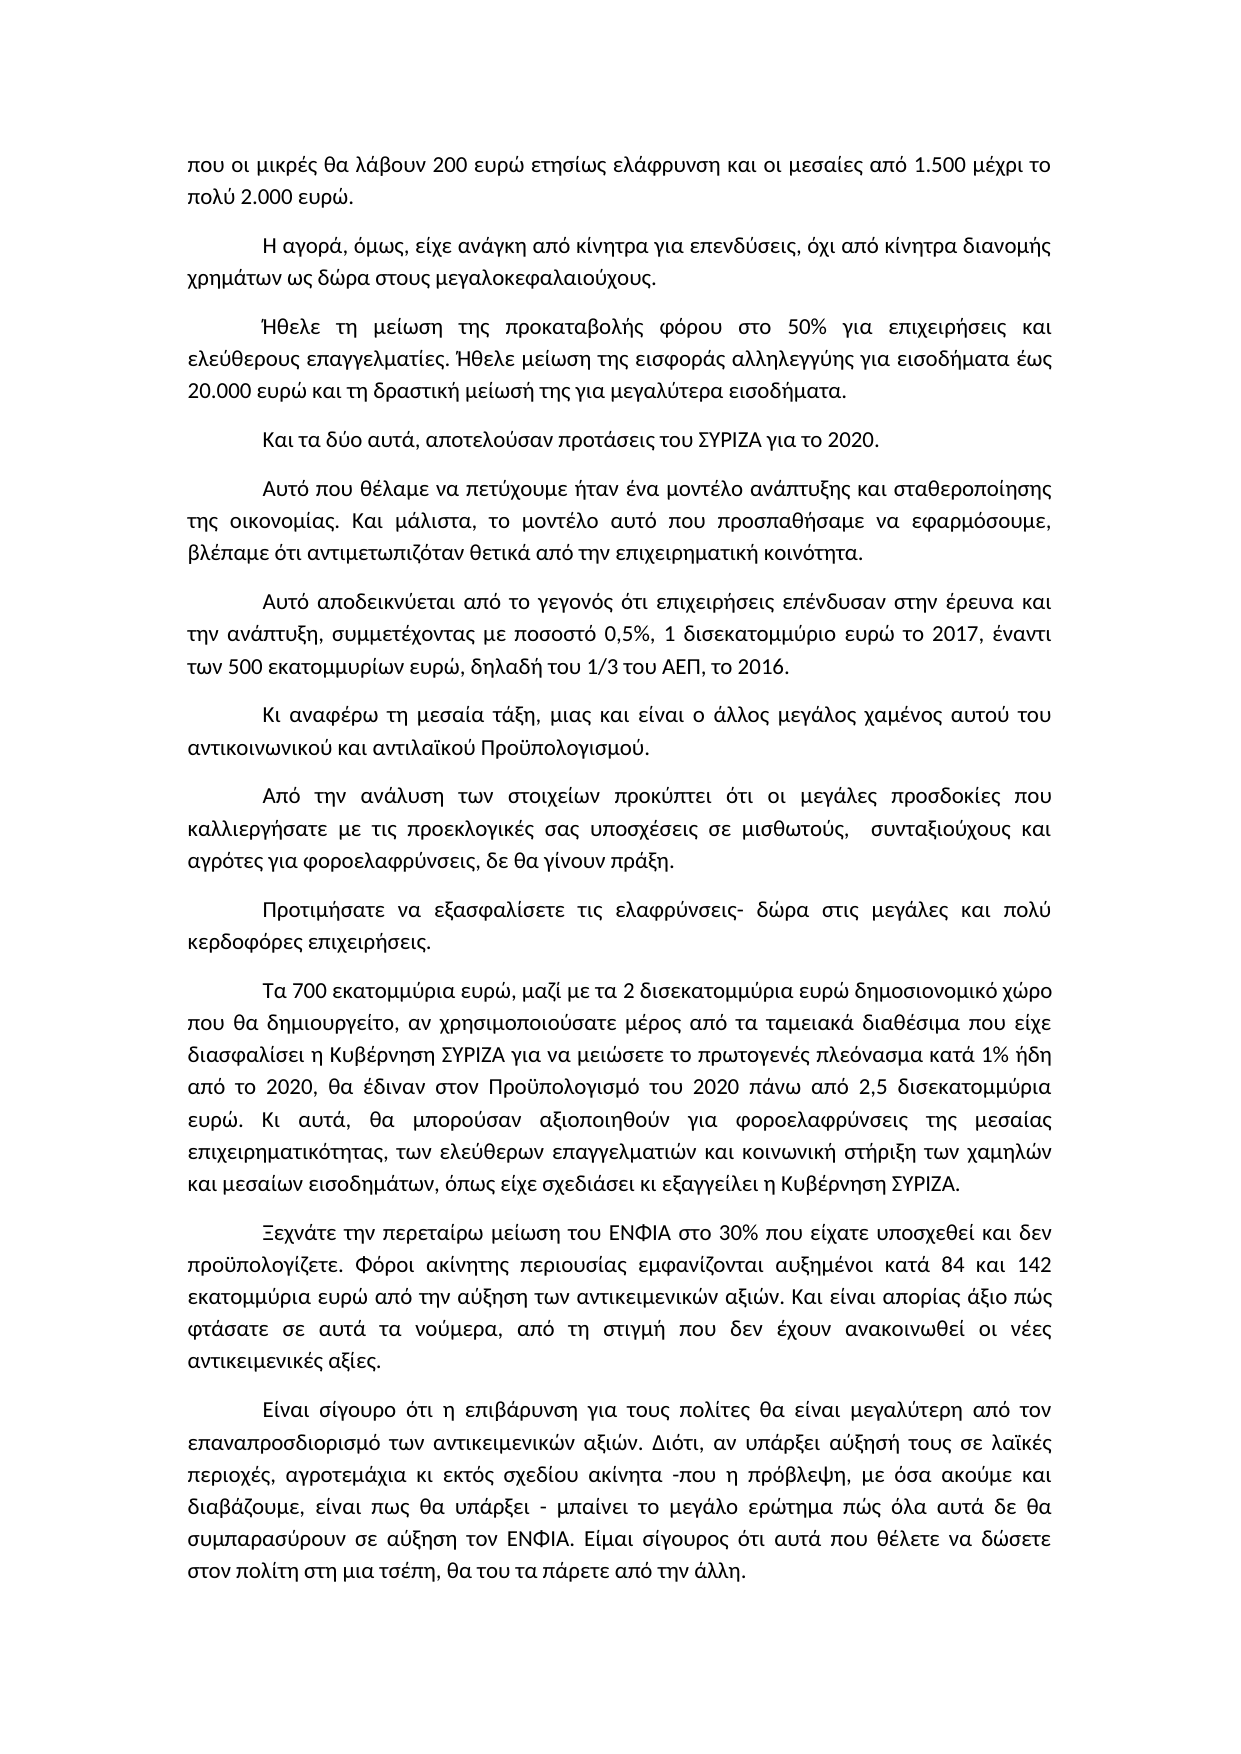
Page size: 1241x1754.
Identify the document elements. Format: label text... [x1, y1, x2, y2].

text Τα 700 εκατομμύρια ευρώ, μαζί με τα 2 δισεκατομμύρια ευρώ δημοσιονομικό χώρο που θα δημιουργείτο, αν χρησιμοποιούσατε μέρος από τα ταμειακά διαθέσιμα που είχε διασφαλίσει η Κυβέρνηση ΣΥΡΙΖΑ για να μειώσετε το πρωτογενές πλεόνασμα κατά 1% ήδη από το 2020, θα έδιναν στον Προϋπολογισμό του 2020 πάνω από 2,5 δισεκατομμύρια ευρώ. Κι αυτά, θα μπορούσαν αξιοποιηθούν για φοροελαφρύνσεις της μεσαίας επιχειρηματικότητας, των ελεύθερων επαγγελματιών και κοινωνική στήριξη των χαμηλών και μεσαίων εισοδημάτων, όπως είχε σχεδιάσει κι εξαγγείλει η Κυβέρνηση ΣΥΡΙΖΑ. [187, 976, 1053, 1197]
text Προτιμήσατε να εξασφαλίσετε τις ελαφρύνσεις- δώρα στις μεγάλες και πολύ κερδοφόρες επιχειρήσεις. [187, 895, 1053, 955]
text Ήθελε τη μείωση της προκαταβολής φόρου στο 50% για επιχειρήσεις και ελεύθερους επαγγελματίες. Ήθελε μείωση της εισφοράς αλληλεγγύης για εισοδήματα έως 20.000 ευρώ και τη δραστική μείωσή της για μεγαλύτερα εισοδήματα. [187, 312, 1053, 404]
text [187, 150, 1053, 210]
text Είναι σίγουρο ότι η επιβάρυνση για τους πολίτες θα είναι μεγαλύτερη από τον επαναπροσδιορισμό των αντικειμενικών αξιών. Διότι, αν υπάρξει αύξησή τους σε λαϊκές περιοχές, αγροτεμάχια κι εκτός σχεδίου ακίνητα -που η πρόβλεψη, με όσα ακούμε και διαβάζουμε, είναι πως θα υπάρξει - μπαίνει το μεγάλο ερώτημα πώς όλα αυτά δε θα συμπαρασύρουν σε αύξηση τον ΕΝΦΙΑ. Είμαι σίγουρος ότι αυτά που θέλετε να δώσετε στον πολίτη στη μια τσέπη, θα του τα πάρετε από την άλλη. [187, 1396, 1053, 1584]
text Κι αναφέρω τη μεσαία τάξη, μιας και είναι ο άλλος μεγάλος χαμένος αυτού του αντικοινωνικού και αντιλαϊκού Προϋπολογισμού. [187, 701, 1053, 761]
text Η αγορά, όμως, είχε ανάγκη από κίνητρα για επενδύσεις, όχι από κίνητρα διανομής χρημάτων ως δώρα στους μεγαλοκεφαλαιούχους. [187, 231, 1053, 291]
text Αυτό αποδεικνύεται από το γεγονός ότι επιχειρήσεις επένδυσαν στην έρευνα και την ανάπτυξη, συμμετέχοντας με ποσοστό 0,5%, 1 δισεκατομμύριο ευρώ το 2017, έναντι των 500 εκατομμυρίων ευρώ, δηλαδή του 1/3 του ΑΕΠ, το 2016. [187, 587, 1053, 680]
text Από την ανάλυση των στοιχείων προκύπτει ότι οι μεγάλες προσδοκίες που καλλιεργήσατε με τις προεκλογικές σας υποσχέσεις σε μισθωτούς, συνταξιούχους και αγρότες για φοροελαφρύνσεις, δε θα γίνουν πράξη. [187, 782, 1053, 874]
text Ξεχνάτε την περεταίρω μείωση του ΕΝΦΙΑ στο 30% που είχατε υποσχεθεί και δεν προϋπολογίζετε. Φόροι ακίνητης περιουσίας εμφανίζονται αυξημένοι κατά 84 και 142 εκατομμύρια ευρώ από την αύξηση των αντικειμενικών αξιών. Και είναι απορίας άξιο πώς φτάσατε σε αυτά τα νούμερα, από τη στιγμή που δεν έχουν ανακοινωθεί οι νέες αντικειμενικές αξίες. [187, 1218, 1053, 1375]
text Αυτό που θέλαμε να πετύχουμε ήταν ένα μοντέλο ανάπτυξης και σταθεροποίησης της οικονομίας. Και μάλιστα, το μοντέλο αυτό που προσπαθήσαμε να εφαρμόσουμε, βλέπαμε ότι αντιμετωπιζόταν θετικά από την επιχειρηματική κοινότητα. [187, 474, 1053, 567]
text Και τα δύο αυτά, αποτελούσαν προτάσεις του ΣΥΡΙΖΑ για το 2020. [187, 425, 1053, 453]
